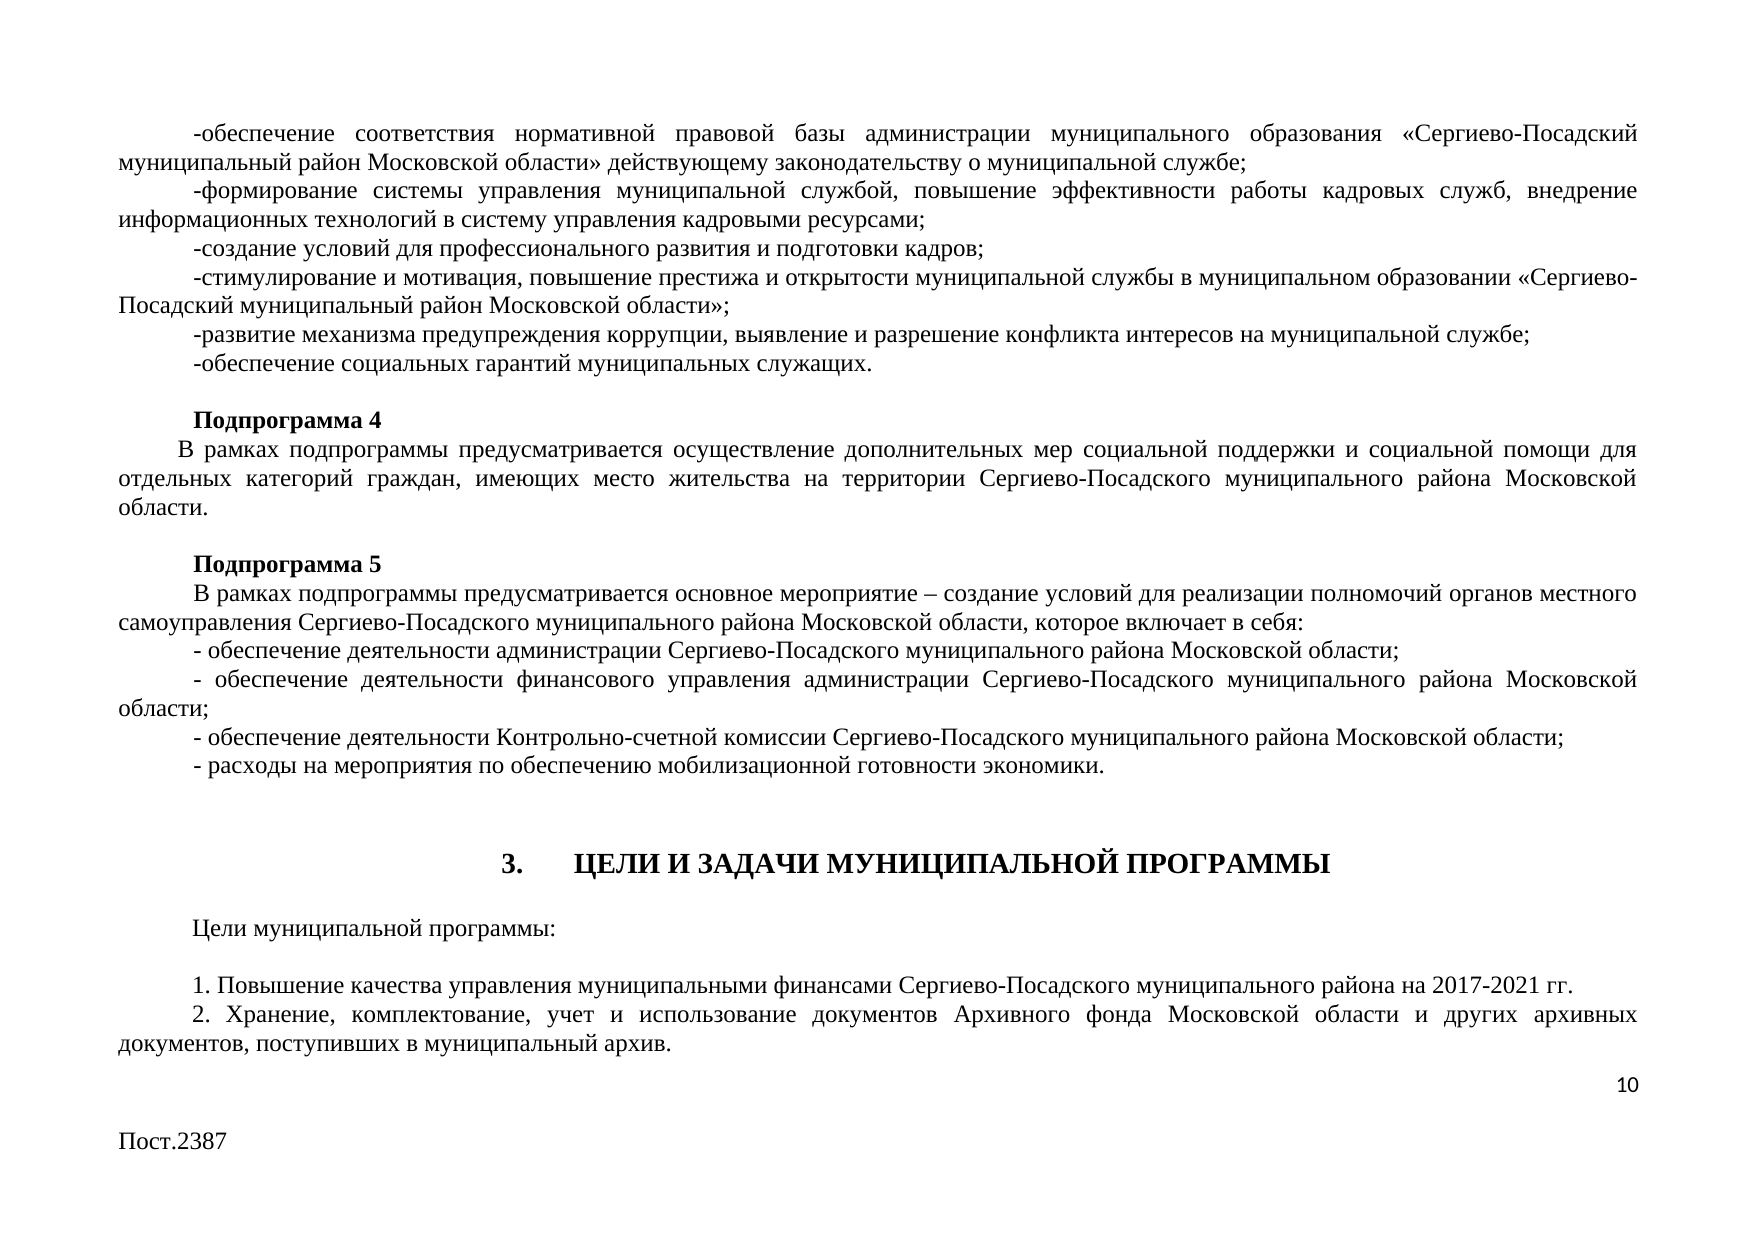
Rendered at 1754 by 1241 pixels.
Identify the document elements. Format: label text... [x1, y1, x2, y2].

text Цели муниципальной программы: [118, 913, 1639, 942]
text 1. Повышение качества управления муниципальными финансами Сергиево-Посадского муниципального района на 2017-2021 гг. [118, 970, 1639, 999]
text - обеспечение деятельности финансового управления администрации Сергиево-Посадского муниципального района Московской области; [118, 664, 1639, 722]
text -формирование системы управления муниципальной службой, повышение эффективности работы кадровых служб, внедрение информационных технологий в систему управления кадровыми ресурсами; [118, 176, 1639, 233]
text -обеспечение соответствия нормативной правовой базы администрации муниципального образования «Сергиево-Посадский муниципальный район Московской области» действующему законодательству о муниципальной службе; [118, 118, 1639, 176]
text 2. Хранение, комплектование, учет и использование документов Архивного фонда Московской области и других архивных документов, поступивших в муниципальный архив. [118, 999, 1639, 1057]
text Подпрограмма 4 [118, 406, 1639, 434]
text -обеспечение социальных гарантий муниципальных служащих. [118, 348, 1639, 377]
text - обеспечение деятельности администрации Сергиево-Посадского муниципального района Московской области; [118, 636, 1639, 664]
text В рамках подпрограммы предусматривается осуществление дополнительных мер социальной поддержки и социальной помощи для отдельных категорий граждан, имеющих место жительства на территории Сергиево-Посадского муниципального района Московской области. [118, 434, 1639, 521]
text -развитие механизма предупреждения коррупции, выявление и разрешение конфликта интересов на муниципальной службе; [118, 319, 1639, 348]
text 3. ЦЕЛИ И ЗАДАЧИ МУНИЦИПАЛЬНОЙ ПРОГРАММЫ [193, 846, 1639, 880]
text -стимулирование и мотивация, повышение престижа и открытости муниципальной службы в муниципальном образовании «Сергиево-Посадский муниципальный район Московской области»; [118, 262, 1639, 319]
text Подпрограмма 5 [118, 549, 1639, 578]
text - обеспечение деятельности Контрольно-счетной комиссии Сергиево-Посадского муниципального района Московской области; [118, 722, 1639, 751]
text В рамках подпрограммы предусматривается основное мероприятие – создание условий для реализации полномочий органов местного самоуправления Сергиево-Посадского муниципального района Московской области, которое включает в себя: [118, 578, 1639, 636]
text - расходы на мероприятия по обеспечению мобилизационной готовности экономики. [118, 751, 1639, 779]
text -создание условий для профессионального развития и подготовки кадров; [118, 233, 1639, 262]
